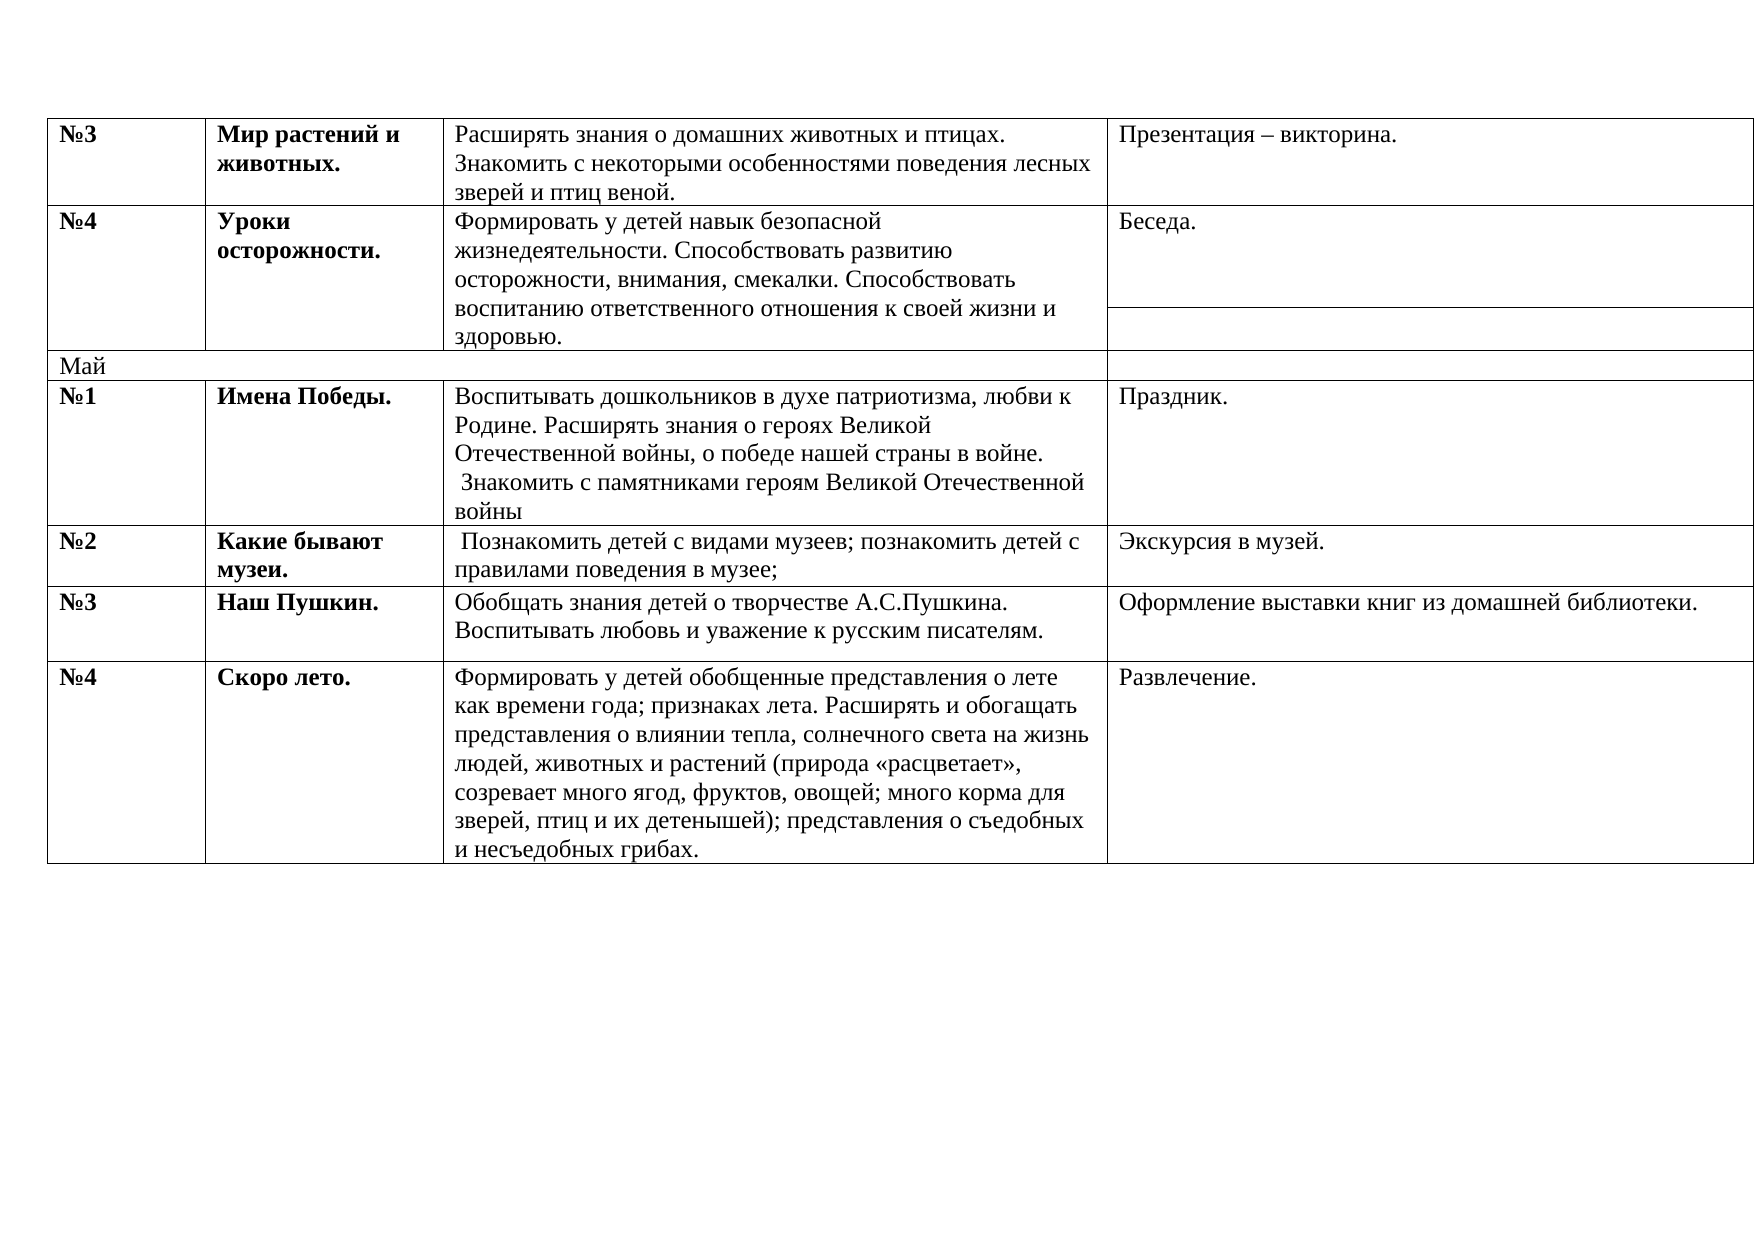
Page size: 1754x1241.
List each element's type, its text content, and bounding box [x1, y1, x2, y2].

table_cell Экскурсия в музей. [1108, 526, 1753, 586]
table_cell Скоро лето. [206, 662, 443, 863]
table_cell Мир растений и животных. [206, 119, 443, 205]
table_cell Познакомить детей с видами музеев; познакомить детей с правилами поведения в музее; [444, 526, 1107, 586]
table_cell №4 [48, 662, 205, 863]
table_cell Оформление выставки книг из домашней библиотеки. [1108, 587, 1753, 661]
table_cell Презентация – викторина. [1108, 119, 1753, 205]
table_cell Беседа. [1108, 206, 1753, 307]
table_cell [1108, 308, 1753, 350]
table_cell №1 [48, 381, 205, 525]
table_cell Праздник. [1108, 381, 1753, 525]
table_cell [1108, 351, 1753, 380]
table_cell Формировать у детей обобщенные представления о лете как времени года; признаках лета. Расширять и обогащать представления о влиянии тепла, солнечного света на жизнь людей, животных и растений (природа «расцветает», созревает много ягод, фруктов, овощей; много корма для зверей, птиц и их детенышей); представления о съедобных и несъедобных грибах. [444, 662, 1107, 863]
table_cell Формировать у детей навык безопасной жизнедеятельности. Способствовать развитию осторожности, внимания, смекалки. Способствовать воспитанию ответственного отношения к своей жизни и здоровью. [444, 206, 1107, 350]
table_cell Расширять знания о домашних животных и птицах. Знакомить с некоторыми особенностями поведения лесных зверей и птиц веной. [444, 119, 1107, 205]
table_cell Обобщать знания детей о творчестве А.С.Пушкина. Воспитывать любовь и уважение к русским писателям. [444, 587, 1107, 661]
table_cell №3 [48, 119, 205, 205]
table_cell Имена Победы. [206, 381, 443, 525]
table_cell Воспитывать дошкольников в духе патриотизма, любви к Родине. Расширять знания о героях Великой Отечественной войны, о победе нашей страны в войне. Знакомить с памятниками героям Великой Отечественной войны [444, 381, 1107, 525]
table_cell №4 [48, 206, 205, 350]
table_cell Наш Пушкин. [206, 587, 443, 661]
table_cell Май [48, 351, 1107, 380]
table_cell №2 [48, 526, 205, 586]
table_cell Развлечение. [1108, 662, 1753, 863]
table_cell Уроки осторожности. [206, 206, 443, 350]
table_cell №3 [48, 587, 205, 661]
table_cell Какие бывают музеи. [206, 526, 443, 586]
